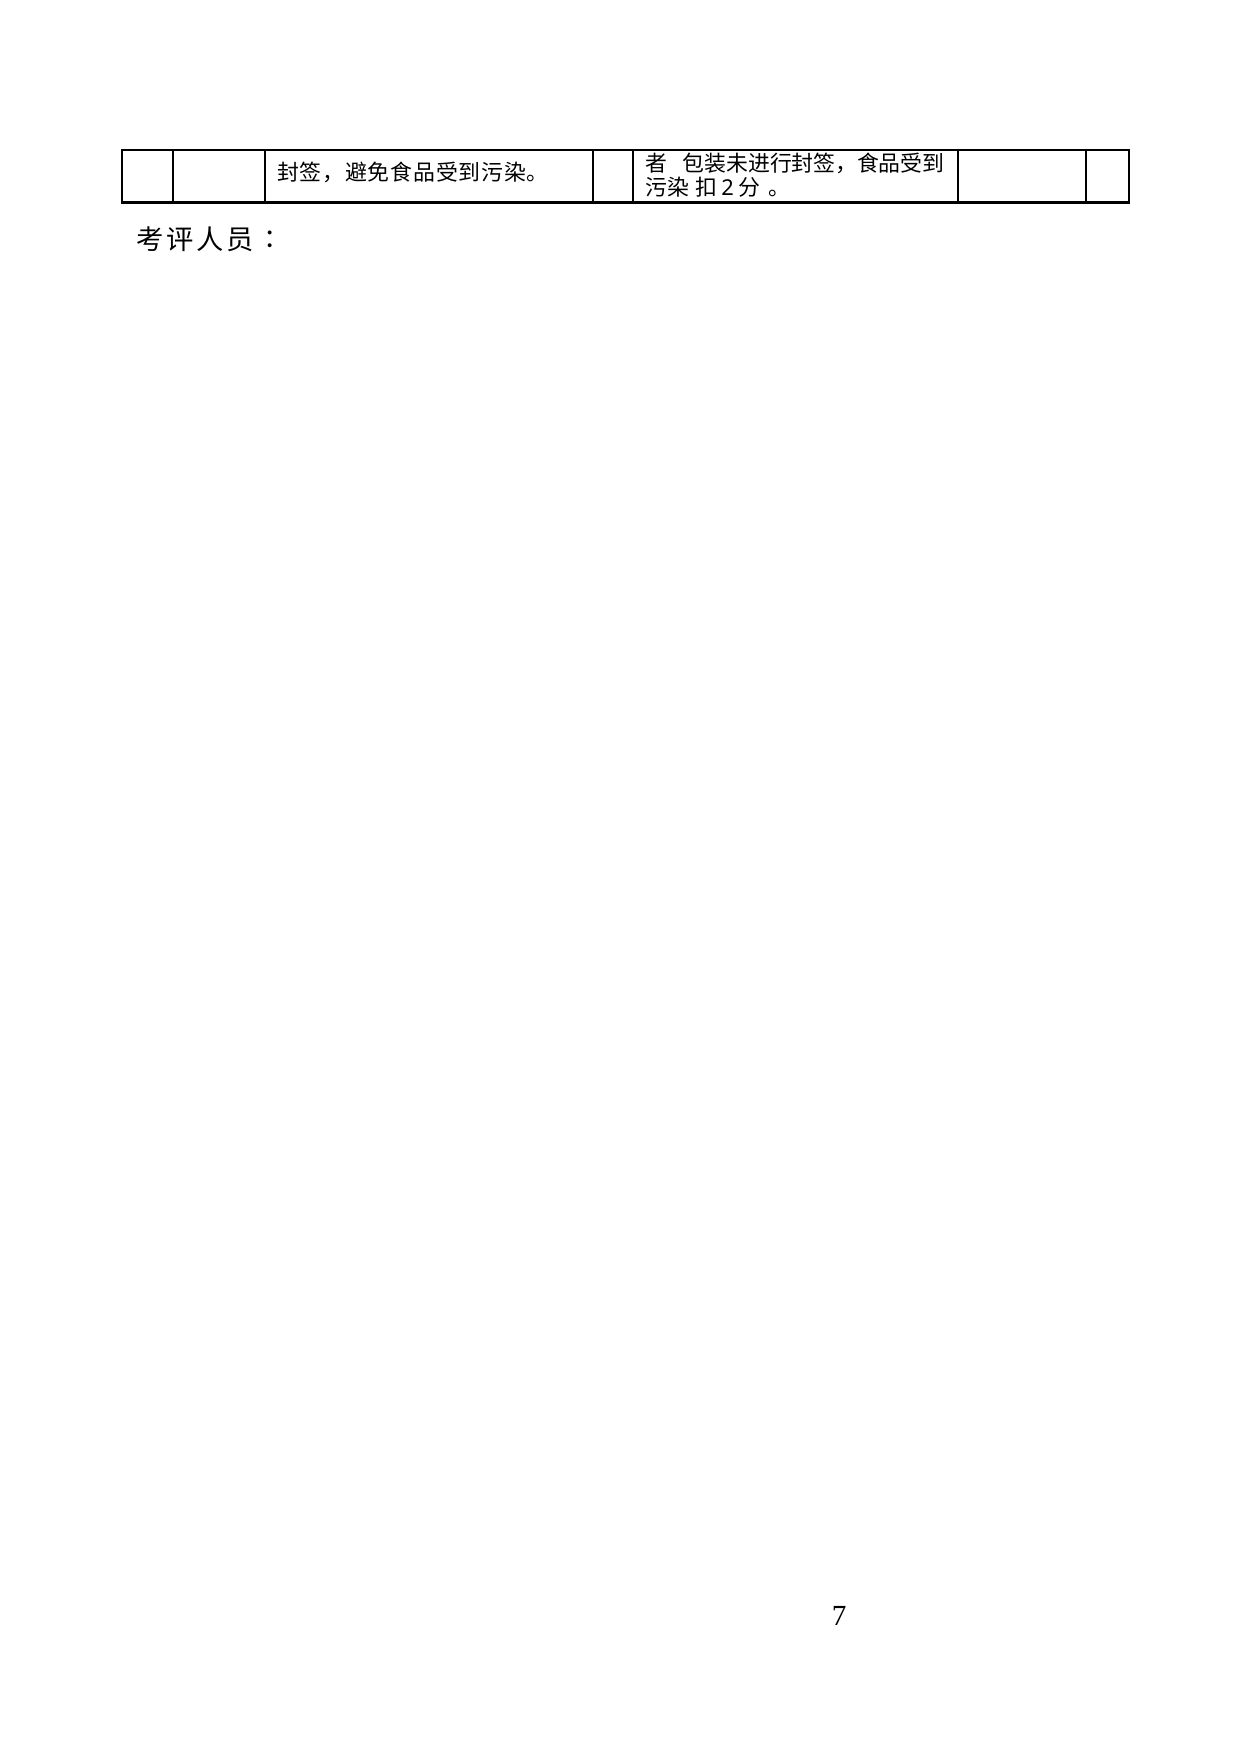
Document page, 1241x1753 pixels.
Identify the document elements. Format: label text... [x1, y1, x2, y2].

text 考评人员∶ [122, 223, 1132, 256]
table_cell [634, 151, 957, 201]
table_cell 4 [594, 151, 632, 201]
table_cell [266, 151, 592, 201]
table_cell [1087, 151, 1128, 201]
table_cell [959, 151, 1085, 201]
